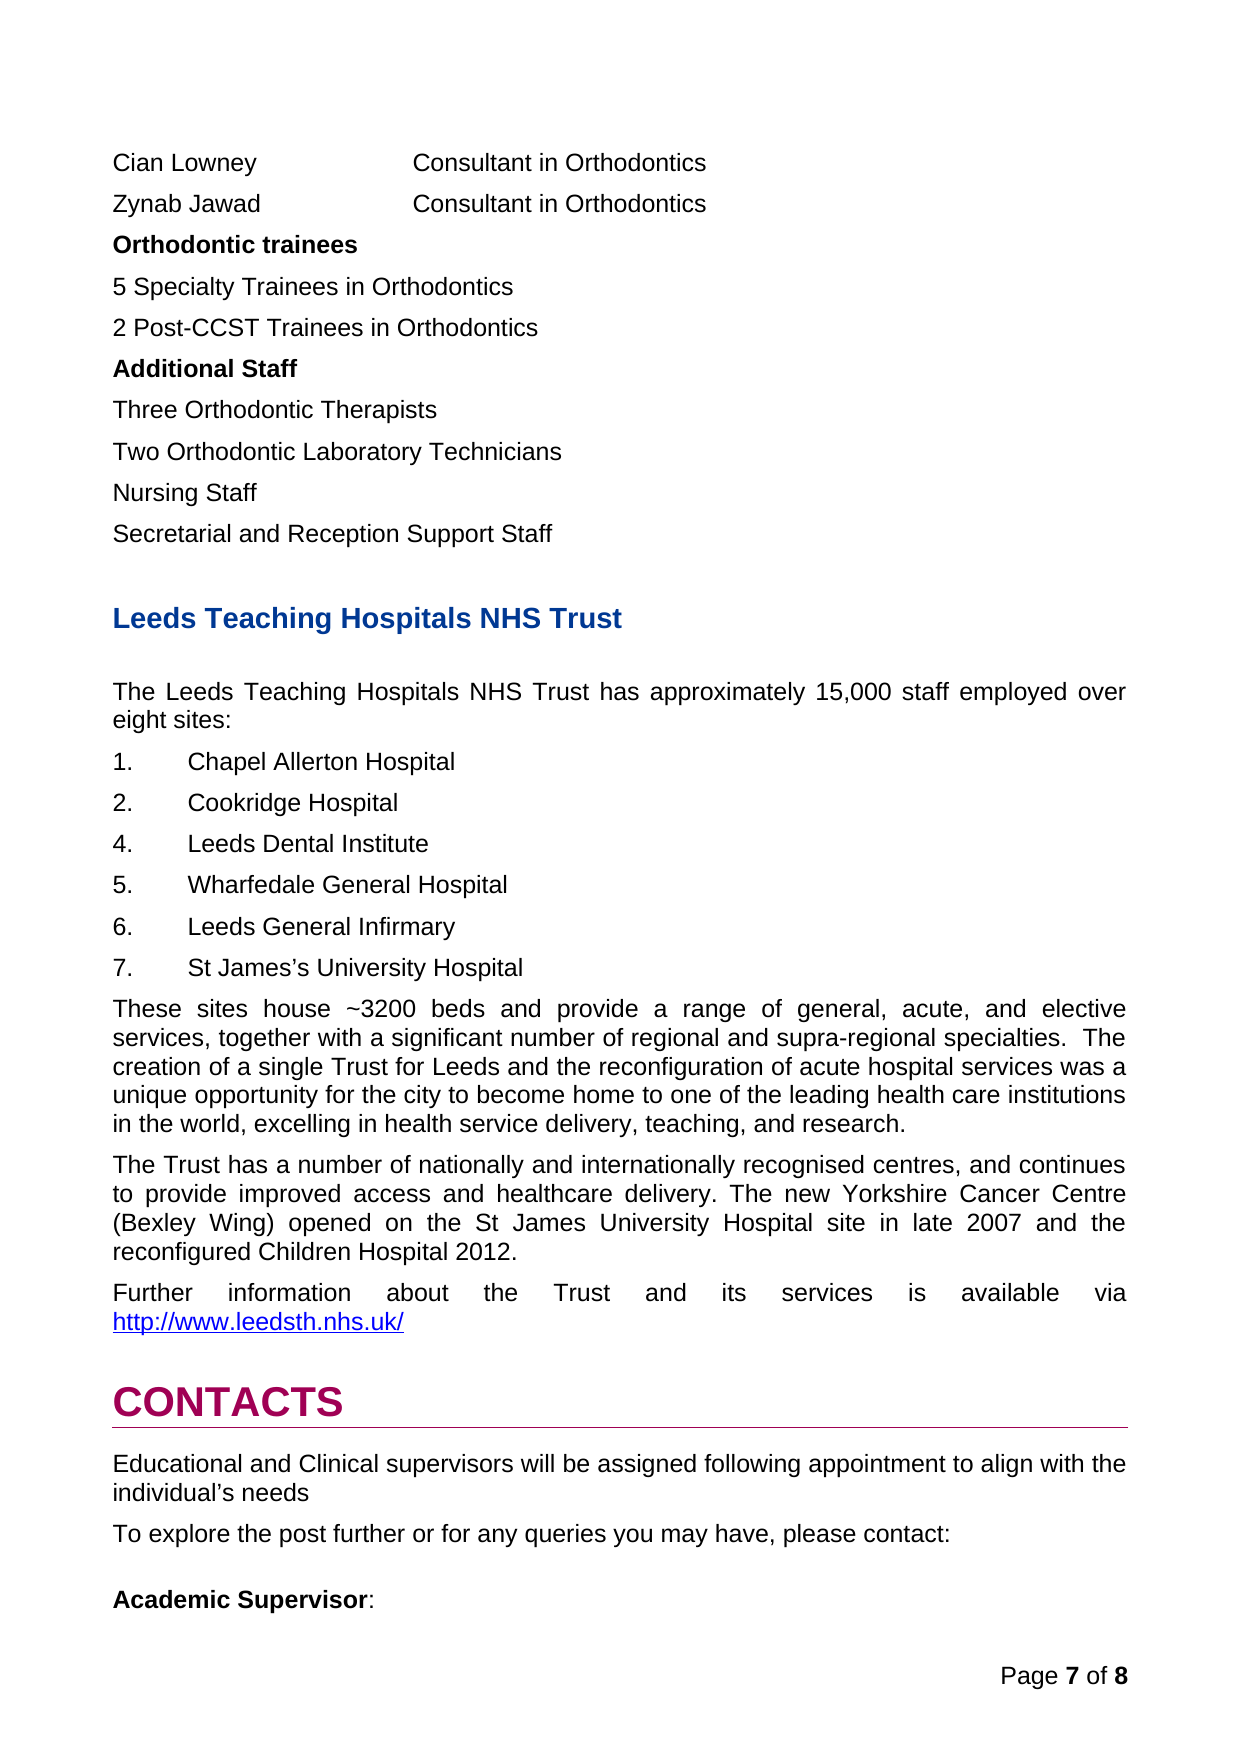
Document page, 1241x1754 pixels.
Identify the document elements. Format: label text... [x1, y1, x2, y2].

text Educational and Clinical supervisors will be assigned following appointment to align with the individual’s needs [112, 1449, 1128, 1506]
text 2 Post-CCST Trainees in Orthodontics [112, 313, 1128, 341]
text The Leeds Teaching Hospitals NHS Trust has approximately 15,000 staff employed over eight sites: [112, 677, 1128, 734]
text 4. Leeds Dental Institute [112, 829, 1128, 858]
title Leeds Teaching Hospitals NHS Trust [112, 601, 1128, 635]
text 6. Leeds General Infirmary [112, 912, 1128, 940]
text 5 Specialty Trainees in Orthodontics [112, 271, 1128, 300]
text Nursing Staff [112, 478, 1128, 506]
text 5. Wharfedale General Hospital [112, 870, 1128, 899]
text 2. Cookridge Hospital [112, 788, 1128, 817]
text The Trust has a number of nationally and internationally recognised centres, and continues to provide improved access and healthcare delivery. The new Yorkshire Cancer Centre (Bexley Wing) opened on the St James University Hospital site in late 2007 and the reconfigured Children Hospital 2012. [112, 1150, 1128, 1265]
text These sites house ~3200 beds and provide a range of general, acute, and elective services, together with a significant number of regional and supra-regional specialties. The creation of a single Trust for Leeds and the reconfiguration of acute hospital services was a unique opportunity for the city to become home to one of the leading health care institutions in the world, excelling in health service delivery, teaching, and research. [112, 994, 1128, 1138]
text Further information about the Trust and its services is available via http://www.leedsth.nhs.uk/ [112, 1278, 1128, 1335]
text Two Orthodontic Laboratory Technicians [112, 436, 1128, 465]
text Secretarial and Reception Support Staff [112, 519, 1128, 548]
text Three Orthodontic Therapists [112, 395, 1128, 424]
text Zynab Jawad Consultant in Orthodontics [112, 189, 1128, 218]
text To explore the post further or for any queries you may have, please contact: [112, 1519, 1128, 1548]
text 7. St James’s University Hospital [112, 953, 1128, 982]
subtitle Additional Staff [112, 354, 1128, 383]
text Cian Lowney Consultant in Orthodontics [112, 148, 1128, 176]
text Academic Supervisor: [112, 1585, 1128, 1614]
text 1. Chapel Allerton Hospital [112, 747, 1128, 775]
text Orthodontic trainees [112, 230, 1128, 259]
subtitle CONTACTS [112, 1377, 1128, 1427]
